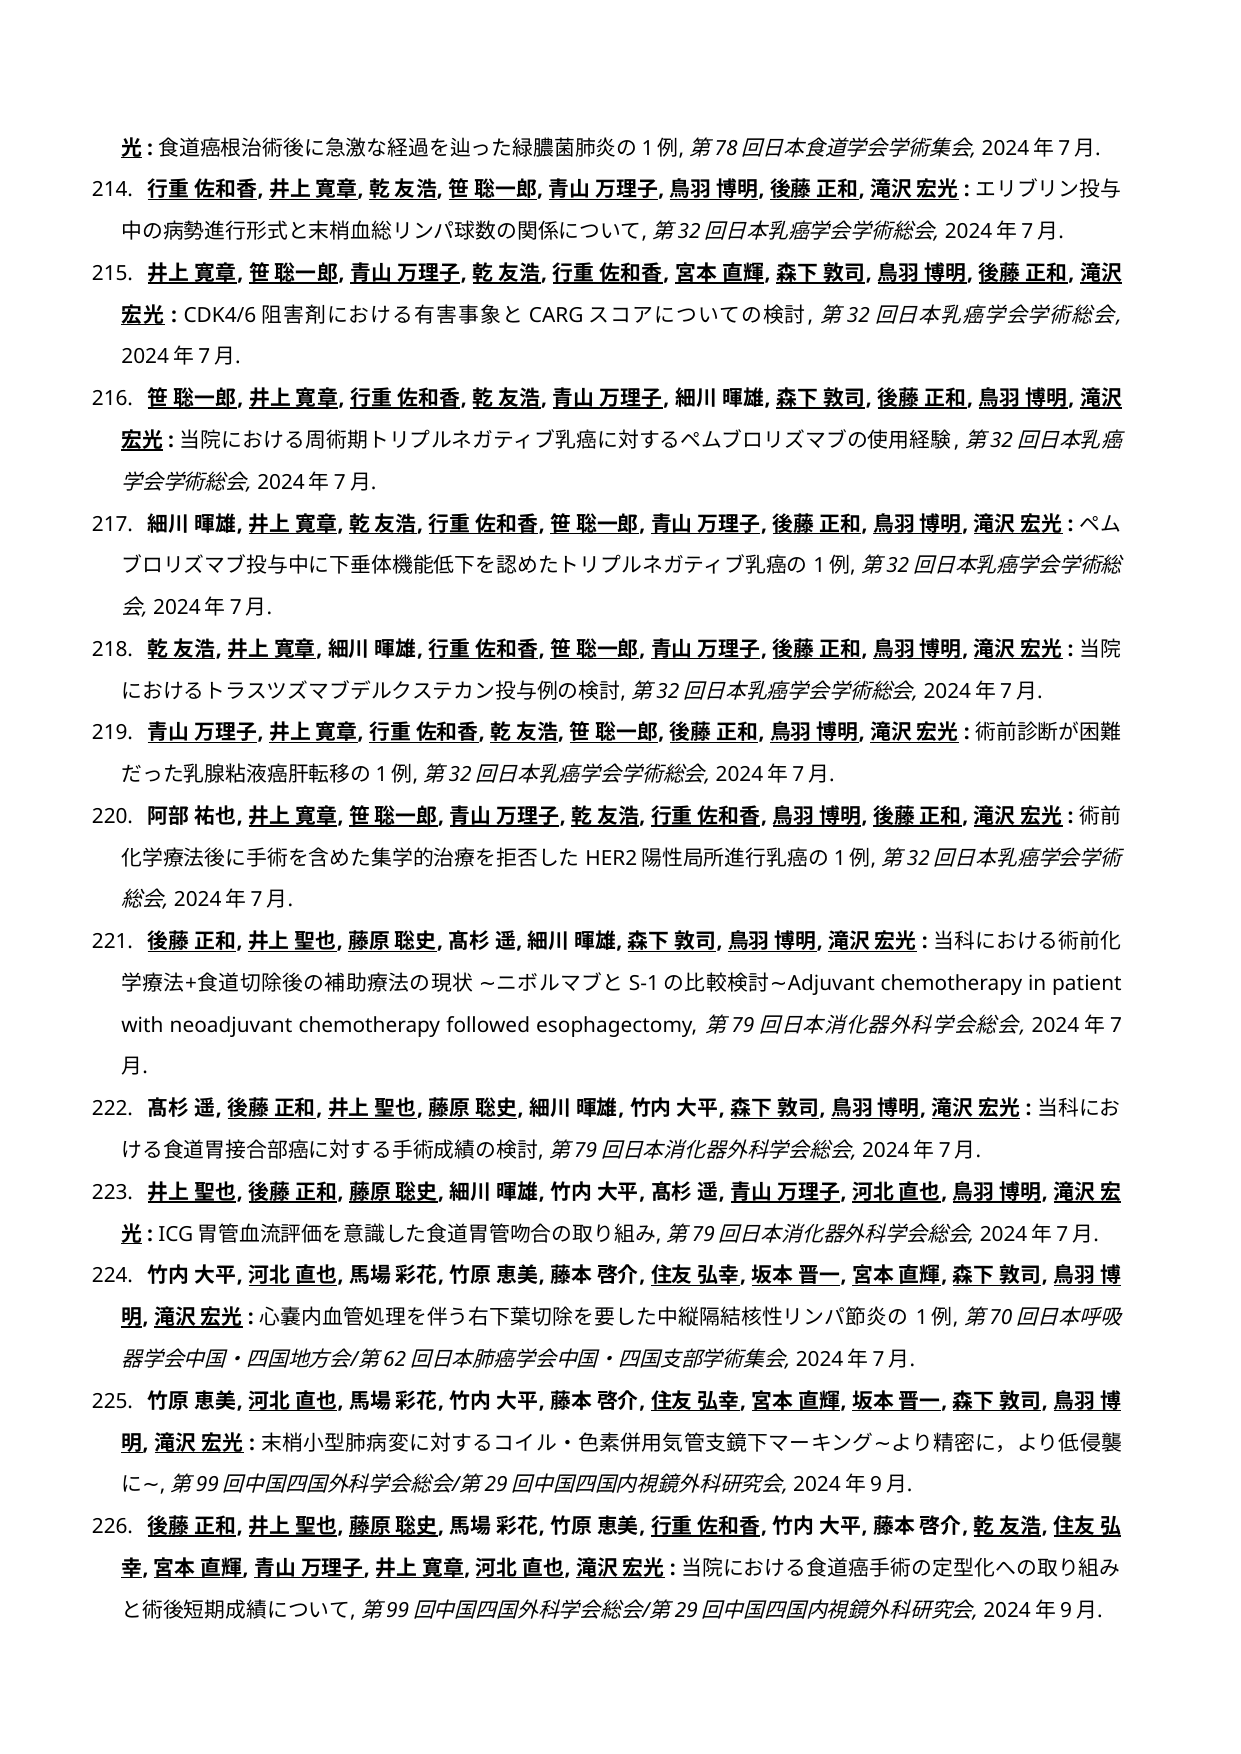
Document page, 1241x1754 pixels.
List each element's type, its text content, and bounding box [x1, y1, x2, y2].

list 青山 万理子, 井上 寛章, 行重 佐和香, 乾 友浩, 笹 聡一郎, 後藤 正和, 鳥羽 博明, 滝沢 宏光 : 術前診断が困難だった乳腺粘液癌肝転移の1例, 第32回日本乳癌学会学術総会, 2024年7月. [92, 710, 1122, 793]
list 竹原 恵美, 河北 直也, 馬場 彩花, 竹内 大平, 藤本 啓介, 住友 弘幸, 宮本 直輝, 坂本 晋一, 森下 敦司, 鳥羽 博明, 滝沢 宏光 : 末梢小型肺病変に対するコイル・色素併用気管支鏡下マーキング∼より精密に，より低侵襲に∼, 第99回中国四国外科学会総会/第29回中国四国内視鏡外科研究会, 2024年9月. [92, 1378, 1122, 1503]
list 後藤 正和, 井上 聖也, 藤原 聡史, 馬場 彩花, 竹原 恵美, 行重 佐和香, 竹内 大平, 藤本 啓介, 乾 友浩, 住友 弘幸, 宮本 直輝, 青山 万理子, 井上 寛章, 河北 直也, 滝沢 宏光 : 当院における食道癌手術の定型化への取り組みと術後短期成績について, 第99回中国四国外科学会総会/第29回中国四国内視鏡外科研究会, 2024年9月. [92, 1503, 1122, 1629]
list 乾 友浩, 井上 寛章, 細川 暉雄, 行重 佐和香, 笹 聡一郎, 青山 万理子, 後藤 正和, 鳥羽 博明, 滝沢 宏光 : 当院におけるトラスツズマブデルクステカン投与例の検討, 第32回日本乳癌学会学術総会, 2024年7月. [92, 626, 1122, 710]
list 井上 聖也, 後藤 正和, 藤原 聡史, 細川 暉雄, 竹内 大平, 髙杉 遥, 青山 万理子, 河北 直也, 鳥羽 博明, 滝沢 宏光 : ICG胃管血流評価を意識した食道胃管吻合の取り組み, 第79回日本消化器外科学会総会, 2024年7月. [92, 1169, 1122, 1253]
list 行重 佐和香, 井上 寛章, 乾 友浩, 笹 聡一郎, 青山 万理子, 鳥羽 博明, 後藤 正和, 滝沢 宏光 : エリブリン投与中の病勢進行形式と末梢血総リンパ球数の関係について, 第32回日本乳癌学会学術総会, 2024年7月. [92, 167, 1122, 250]
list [92, 125, 1122, 167]
list 細川 暉雄, 井上 寛章, 乾 友浩, 行重 佐和香, 笹 聡一郎, 青山 万理子, 後藤 正和, 鳥羽 博明, 滝沢 宏光 : ペムブロリズマブ投与中に下垂体機能低下を認めたトリプルネガティブ乳癌の1例, 第32回日本乳癌学会学術総会, 2024年7月. [92, 501, 1122, 626]
list 井上 寛章, 笹 聡一郎, 青山 万理子, 乾 友浩, 行重 佐和香, 宮本 直輝, 森下 敦司, 鳥羽 博明, 後藤 正和, 滝沢 宏光 : CDK4/6阻害剤における有害事象とCARGスコアについての検討, 第32回日本乳癌学会学術総会, 2024年7月. [92, 250, 1122, 376]
list 竹内 大平, 河北 直也, 馬場 彩花, 竹原 恵美, 藤本 啓介, 住友 弘幸, 坂本 晋一, 宮本 直輝, 森下 敦司, 鳥羽 博明, 滝沢 宏光 : 心嚢内血管処理を伴う右下葉切除を要した中縦隔結核性リンパ節炎の1例, 第70回日本呼吸器学会中国・四国地方会/第62回日本肺癌学会中国・四国支部学術集会, 2024年7月. [92, 1253, 1122, 1378]
list 後藤 正和, 井上 聖也, 藤原 聡史, 髙杉 遥, 細川 暉雄, 森下 敦司, 鳥羽 博明, 滝沢 宏光 : 当科における術前化学療法+食道切除後の補助療法の現状 ∼ニボルマブとS-1の比較検討∼Adjuvant chemotherapy in patient with neoadjuvant chemotherapy followed esophagectomy, 第79回日本消化器外科学会総会, 2024年7月. [92, 919, 1122, 1086]
list 阿部 祐也, 井上 寛章, 笹 聡一郎, 青山 万理子, 乾 友浩, 行重 佐和香, 鳥羽 博明, 後藤 正和, 滝沢 宏光 : 術前化学療法後に手術を含めた集学的治療を拒否したHER2陽性局所進行乳癌の1例, 第32回日本乳癌学会学術総会, 2024年7月. [92, 793, 1122, 919]
list 髙杉 遥, 後藤 正和, 井上 聖也, 藤原 聡史, 細川 暉雄, 竹内 大平, 森下 敦司, 鳥羽 博明, 滝沢 宏光 : 当科における食道胃接合部癌に対する手術成績の検討, 第79回日本消化器外科学会総会, 2024年7月. [92, 1086, 1122, 1169]
list 笹 聡一郎, 井上 寛章, 行重 佐和香, 乾 友浩, 青山 万理子, 細川 暉雄, 森下 敦司, 後藤 正和, 鳥羽 博明, 滝沢 宏光 : 当院における周術期トリプルネガティブ乳癌に対するペムブロリズマブの使用経験, 第32回日本乳癌学会学術総会, 2024年7月. [92, 376, 1122, 501]
